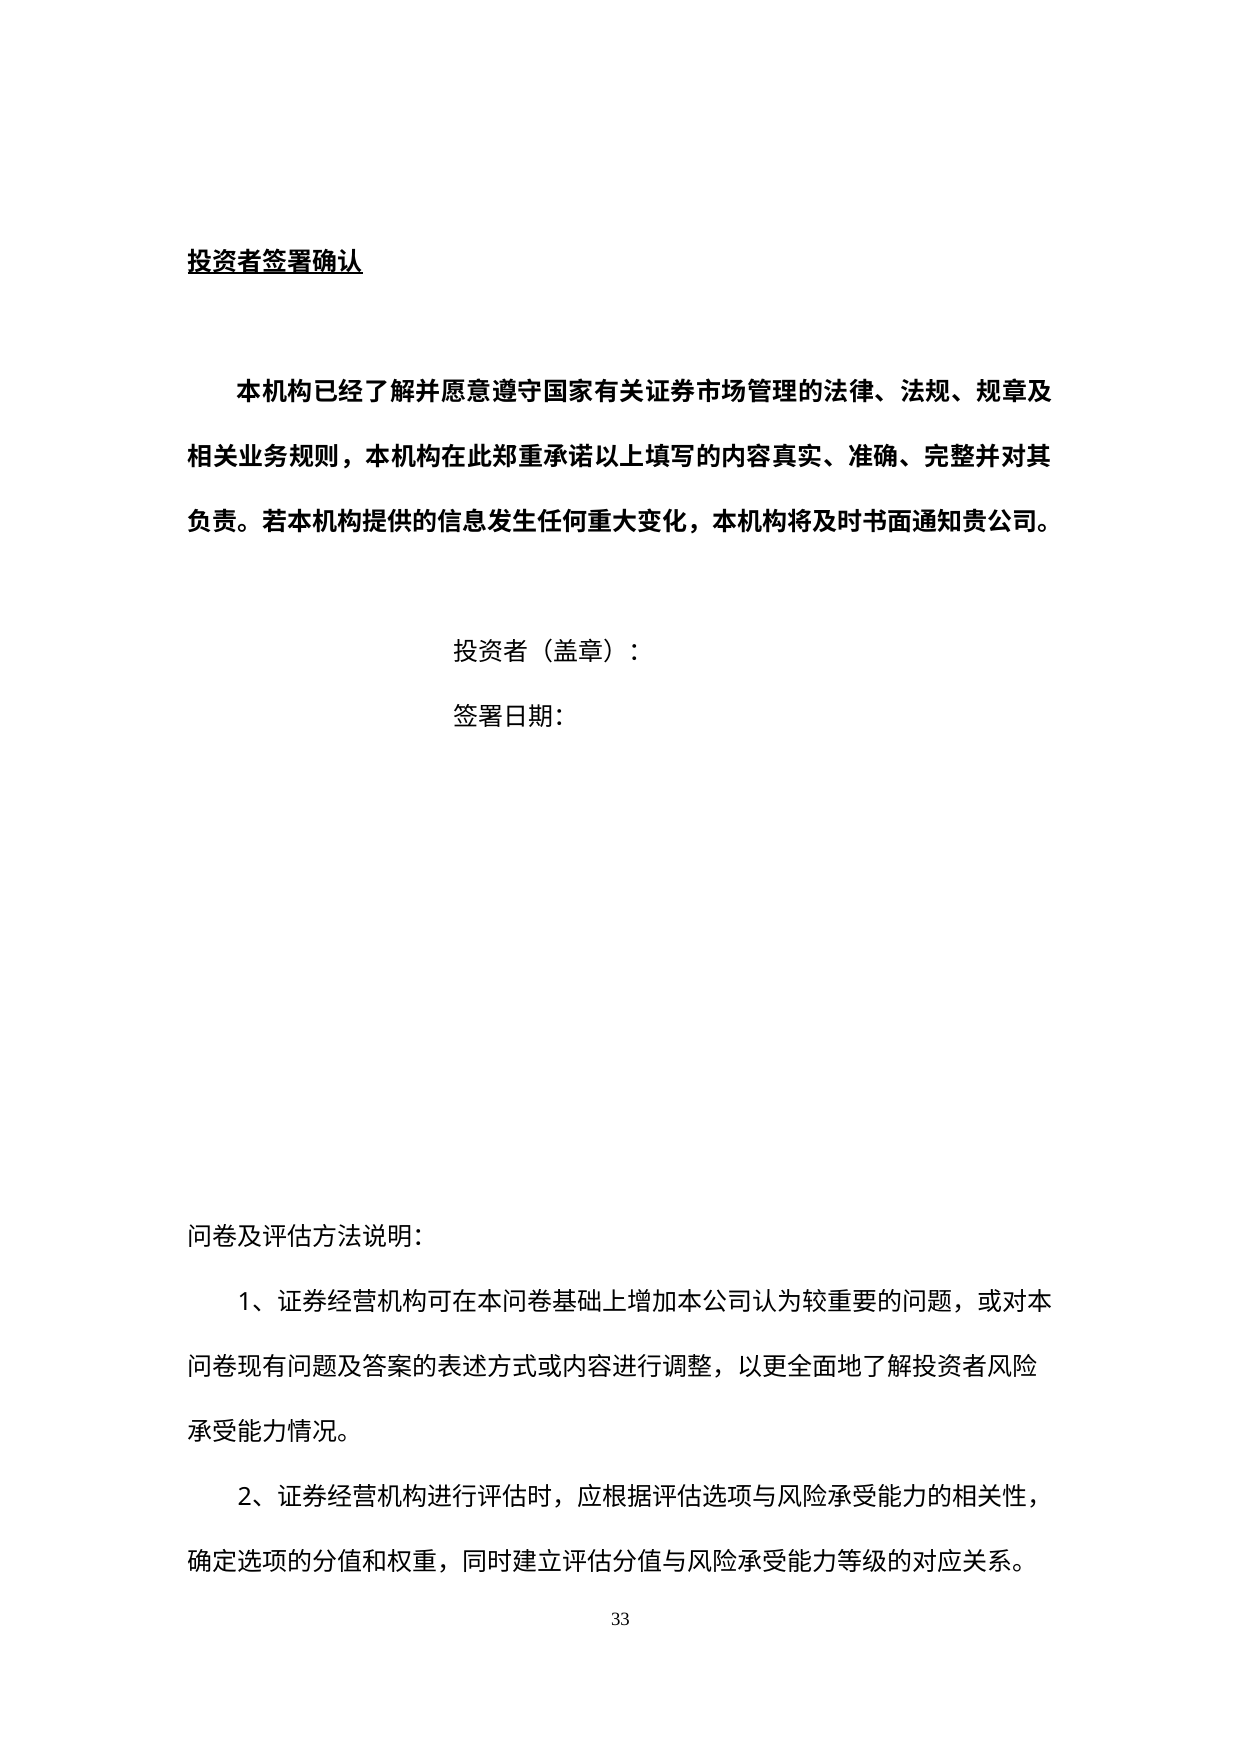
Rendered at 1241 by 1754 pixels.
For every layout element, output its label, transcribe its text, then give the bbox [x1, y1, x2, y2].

text 签署日期： [187, 682, 1053, 747]
text 投资者签署确认 [187, 227, 1053, 292]
text 投资者（盖章）： [187, 617, 1053, 682]
list 证券经营机构可在本问卷基础上增加本公司认为较重要的问题，或对本问卷现有问题及答案的表述方式或内容进行调整，以更全面地了解投资者风险承受能力情况。 [187, 1267, 1053, 1462]
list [187, 1462, 1053, 1592]
text 本机构已经了解并愿意遵守国家有关证券市场管理的法律、法规、规章及相关业务规则，本机构在此郑重承诺以上填写的内容真实、准确、完整并对其负责。若本机构提供的信息发生任何重大变化，本机构将及时书面通知贵公司。 [187, 357, 1053, 552]
text 问卷及评估方法说明： [187, 1202, 1053, 1267]
